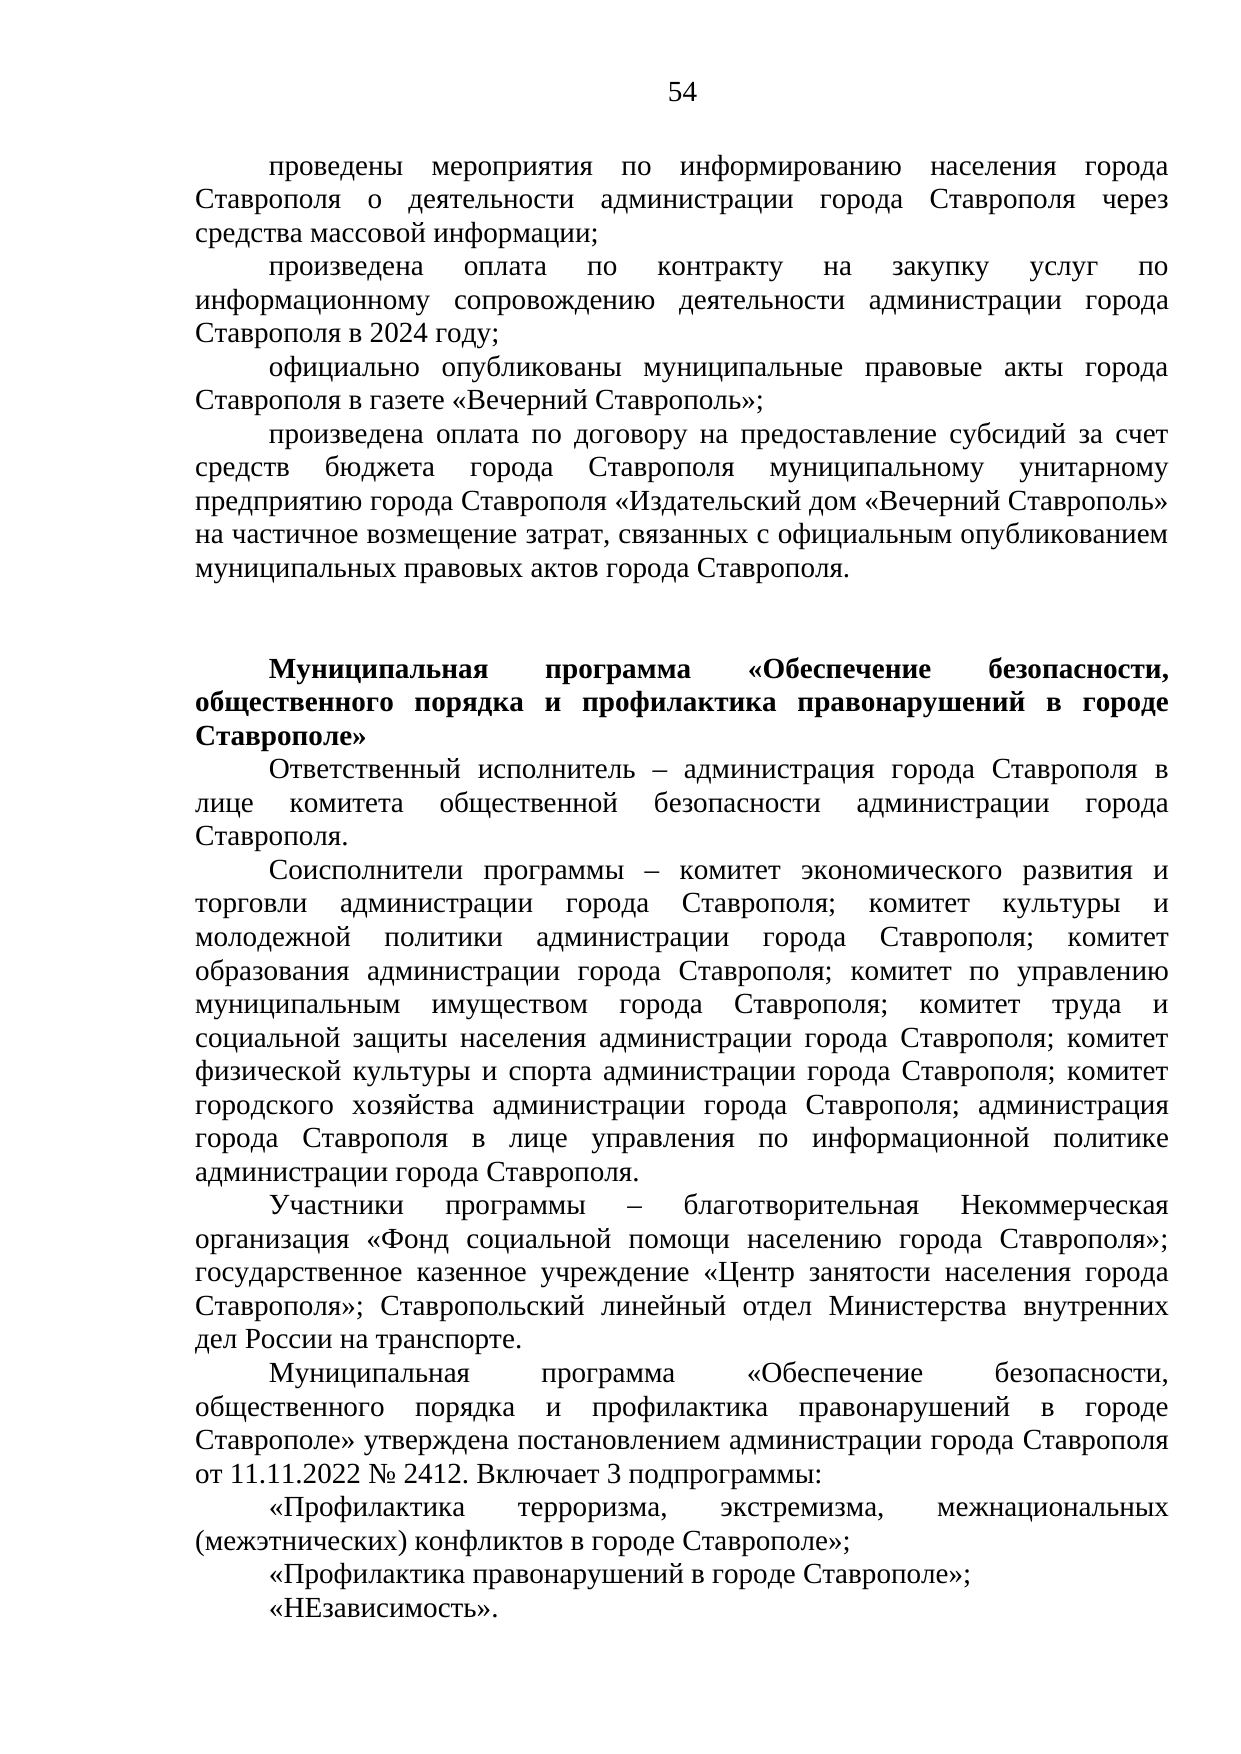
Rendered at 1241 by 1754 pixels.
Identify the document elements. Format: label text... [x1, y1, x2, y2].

text Муниципальная программа «Обеспечение безопасности, общественного порядка и профилактика правонарушений в городе Ставрополе» [195, 651, 1169, 751]
text произведена оплата по договору на предоставление субсидий за счет средств бюджета города Ставрополя муниципальному унитарному предприятию города Ставрополя «Издательский дом «Вечерний Ставрополь» на частичное возмещение затрат, связанных с официальным опубликованием муниципальных правовых актов города Ставрополя. [195, 416, 1169, 584]
text Муниципальная программа «Обеспечение безопасности, общественного порядка и профилактика правонарушений в городе Ставрополе» утверждена постановлением администрации города Ставрополя от 11.11.2022 № 2412. Включает 3 подпрограммы: [195, 1355, 1169, 1489]
text Участники программы – благотворительная Некоммерческая организация «Фонд социальной помощи населению города Ставрополя»; государственное казенное учреждение «Центр занятости населения города Ставрополя»; Ставропольский линейный отдел Министерства внутренних дел России на транспорте. [195, 1187, 1169, 1355]
text «НЕзависимость». [195, 1590, 1169, 1623]
text официально опубликованы муниципальные правовые акты города Ставрополя в газете «Вечерний Ставрополь»; [195, 349, 1169, 416]
text произведена оплата по контракту на закупку услуг по информационному сопровождению деятельности администрации города Ставрополя в 2024 году; [195, 248, 1169, 349]
text Ответственный исполнитель – администрация города Ставрополя в лице комитета общественной безопасности администрации города Ставрополя. [195, 751, 1169, 852]
text «Профилактика терроризма, экстремизма, межнациональных (межэтнических) конфликтов в городе Ставрополе»; [195, 1489, 1169, 1556]
text проведены мероприятия по информированию населения города Ставрополя о деятельности администрации города Ставрополя через средства массовой информации; [195, 148, 1169, 248]
text Соисполнители программы – комитет экономического развития и торговли администрации города Ставрополя; комитет культуры и молодежной политики администрации города Ставрополя; комитет образования администрации города Ставрополя; комитет по управлению муниципальным имуществом города Ставрополя; комитет труда и социальной защиты населения администрации города Ставрополя; комитет физической культуры и спорта администрации города Ставрополя; комитет городского хозяйства администрации города Ставрополя; администрация города Ставрополя в лице управления по информационной политике администрации города Ставрополя. [195, 852, 1169, 1187]
text «Профилактика правонарушений в городе Ставрополе»; [195, 1556, 1169, 1590]
